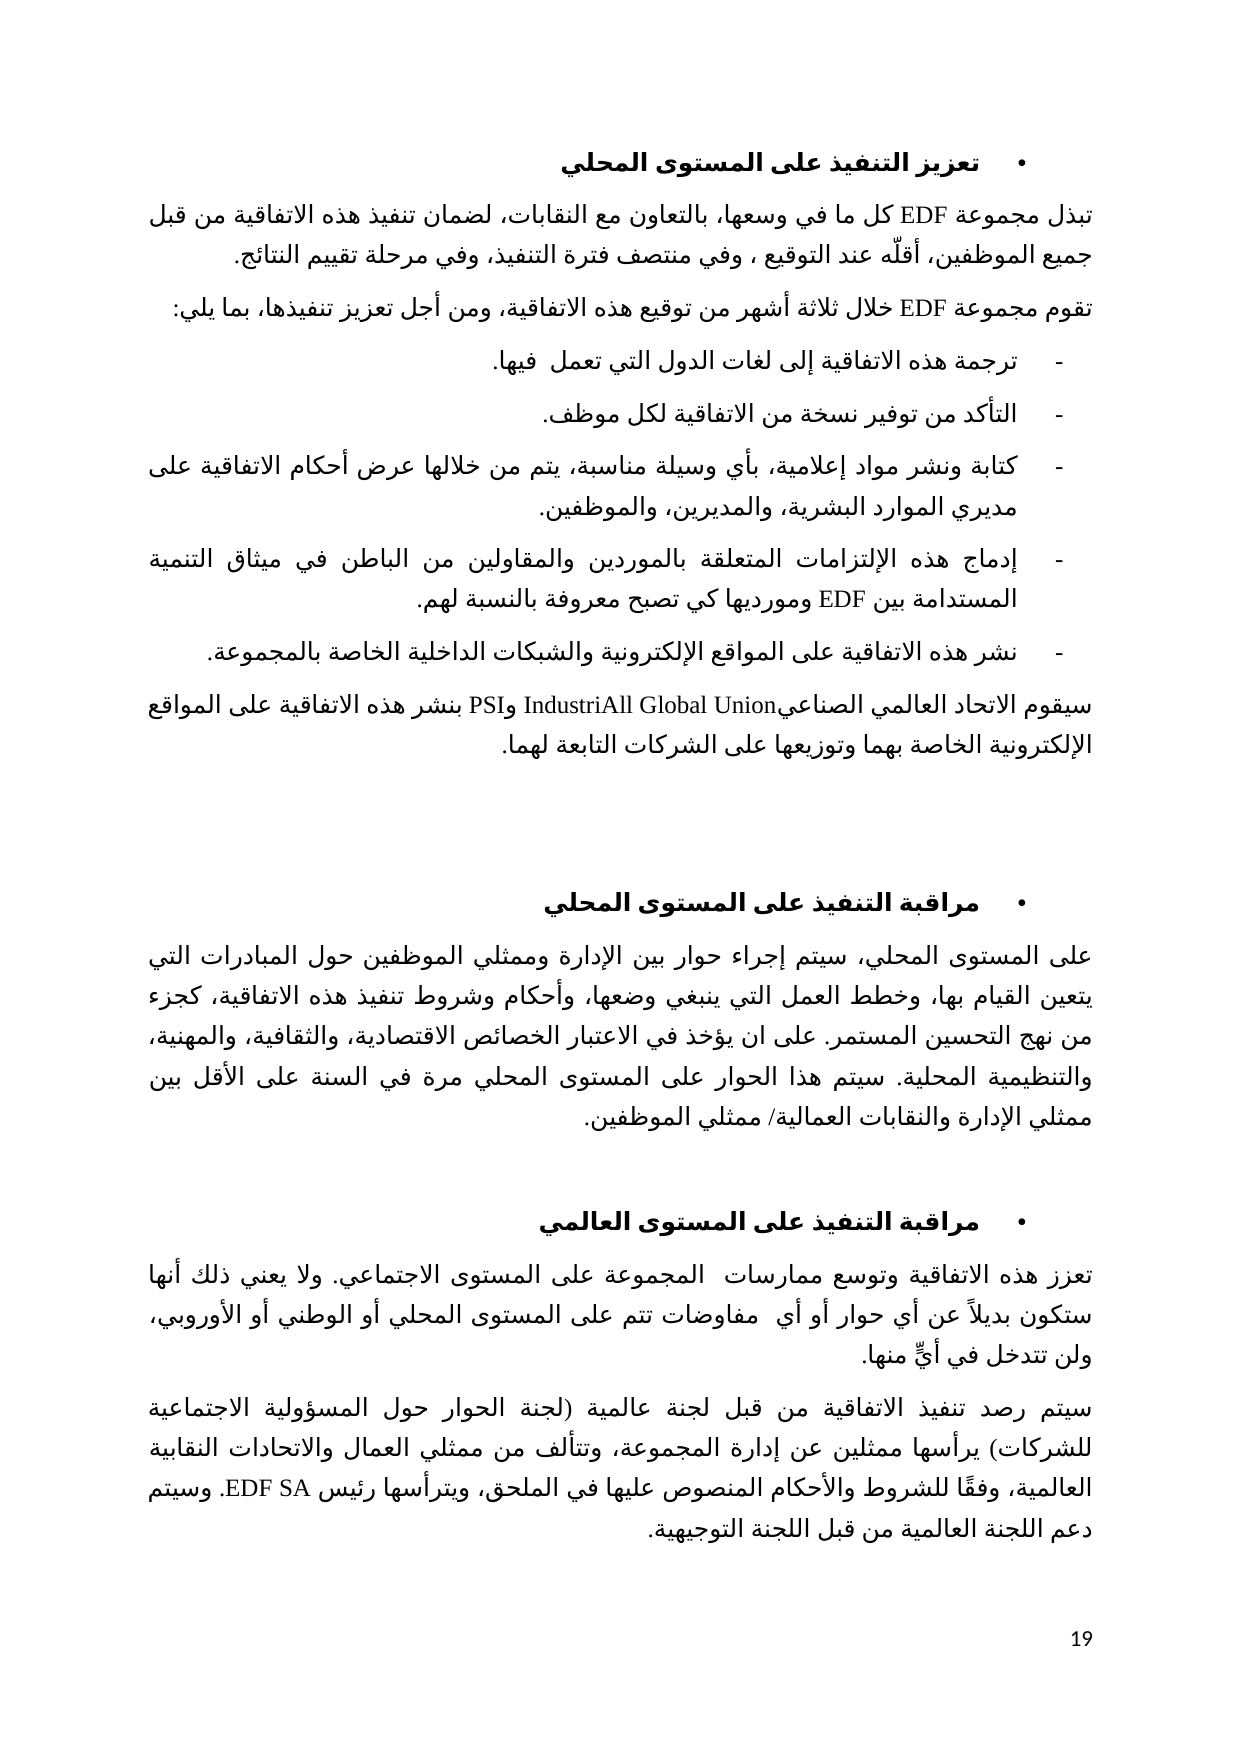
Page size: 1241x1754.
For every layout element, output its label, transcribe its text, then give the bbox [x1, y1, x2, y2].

list مراقبة التنفيذ على المستوى العالمي [148, 1207, 1018, 1236]
list إدماج هذه الإلتزامات المتعلقة بالموردين والمقاولين من الباطن في ميثاق التنمية المستدامة بين EDF ومورديها كي تصبح معروفة بالنسبة لهم. [148, 544, 1055, 613]
list ترجمة هذه الاتفاقية إلى لغات الدول التي تعمل فيها. [148, 346, 1055, 375]
text تبذل مجموعة EDF كل ما في وسعها، بالتعاون مع النقابات، لضمان تنفيذ هذه الاتفاقية من قبل جميع الموظفين، أقلّه عند التوقيع ، وفي منتصف فترة التنفيذ، وفي مرحلة تقييم النتائج. [148, 200, 1093, 269]
text تقوم مجموعة EDF خلال ثلاثة أشهر من توقيع هذه الاتفاقية، ومن أجل تعزيز تنفيذها، بما يلي: [148, 293, 1093, 322]
list نشر هذه الاتفاقية على المواقع الإلكترونية والشبكات الداخلية الخاصة بالمجموعة. [148, 637, 1055, 666]
text سيقوم الاتحاد العالمي الصناعيIndustriAll Global Union وPSI بنشر هذه الاتفاقية على المواقع الإلكترونية الخاصة بهما وتوزيعها على الشركات التابعة لهما. [148, 690, 1093, 759]
text على المستوى المحلي، سيتم إجراء حوار بين الإدارة وممثلي الموظفين حول المبادرات التي يتعين القيام بها، وخطط العمل التي ينبغي وضعها، وأحكام وشروط تنفيذ هذه الاتفاقية، كجزء من نهج التحسين المستمر. على ان يؤخذ في الاعتبار الخصائص الاقتصادية، والثقافية، والمهنية، والتنظيمية المحلية. سيتم هذا الحوار على المستوى المحلي مرة في السنة على الأقل بين ممثلي الإدارة والنقابات العمالية/ ممثلي الموظفين. [148, 941, 1093, 1131]
list تعزيز التنفيذ على المستوى المحلي [148, 148, 1018, 176]
text تعزز هذه الاتفاقية وتوسع ممارسات المجموعة على المستوى الاجتماعي. ولا يعني ذلك أنها ستكون بديلاً عن أي حوار أو أي مفاوضات تتم على المستوى المحلي أو الوطني أو الأوروبي، ولن تتدخل في أيٍّ منها. [148, 1260, 1093, 1369]
list كتابة ونشر مواد إعلامية، بأي وسيلة مناسبة، يتم من خلالها عرض أحكام الاتفاقية على مديري الموارد البشرية، والمديرين، والموظفين. [148, 451, 1055, 520]
list مراقبة التنفيذ على المستوى المحلي [148, 888, 1018, 917]
list التأكد من توفير نسخة من الاتفاقية لكل موظف. [148, 399, 1055, 427]
text سيتم رصد تنفيذ الاتفاقية من قبل لجنة عالمية (لجنة الحوار حول المسؤولية الاجتماعية للشركات) يرأسها ممثلين عن إدارة المجموعة، وتتألف من ممثلي العمال والاتحادات النقابية العالمية، وفقًا للشروط والأحكام المنصوص عليها في الملحق، ويترأسها رئيس EDF SA. وسيتم دعم اللجنة العالمية من قبل اللجنة التوجيهية. [148, 1393, 1093, 1542]
